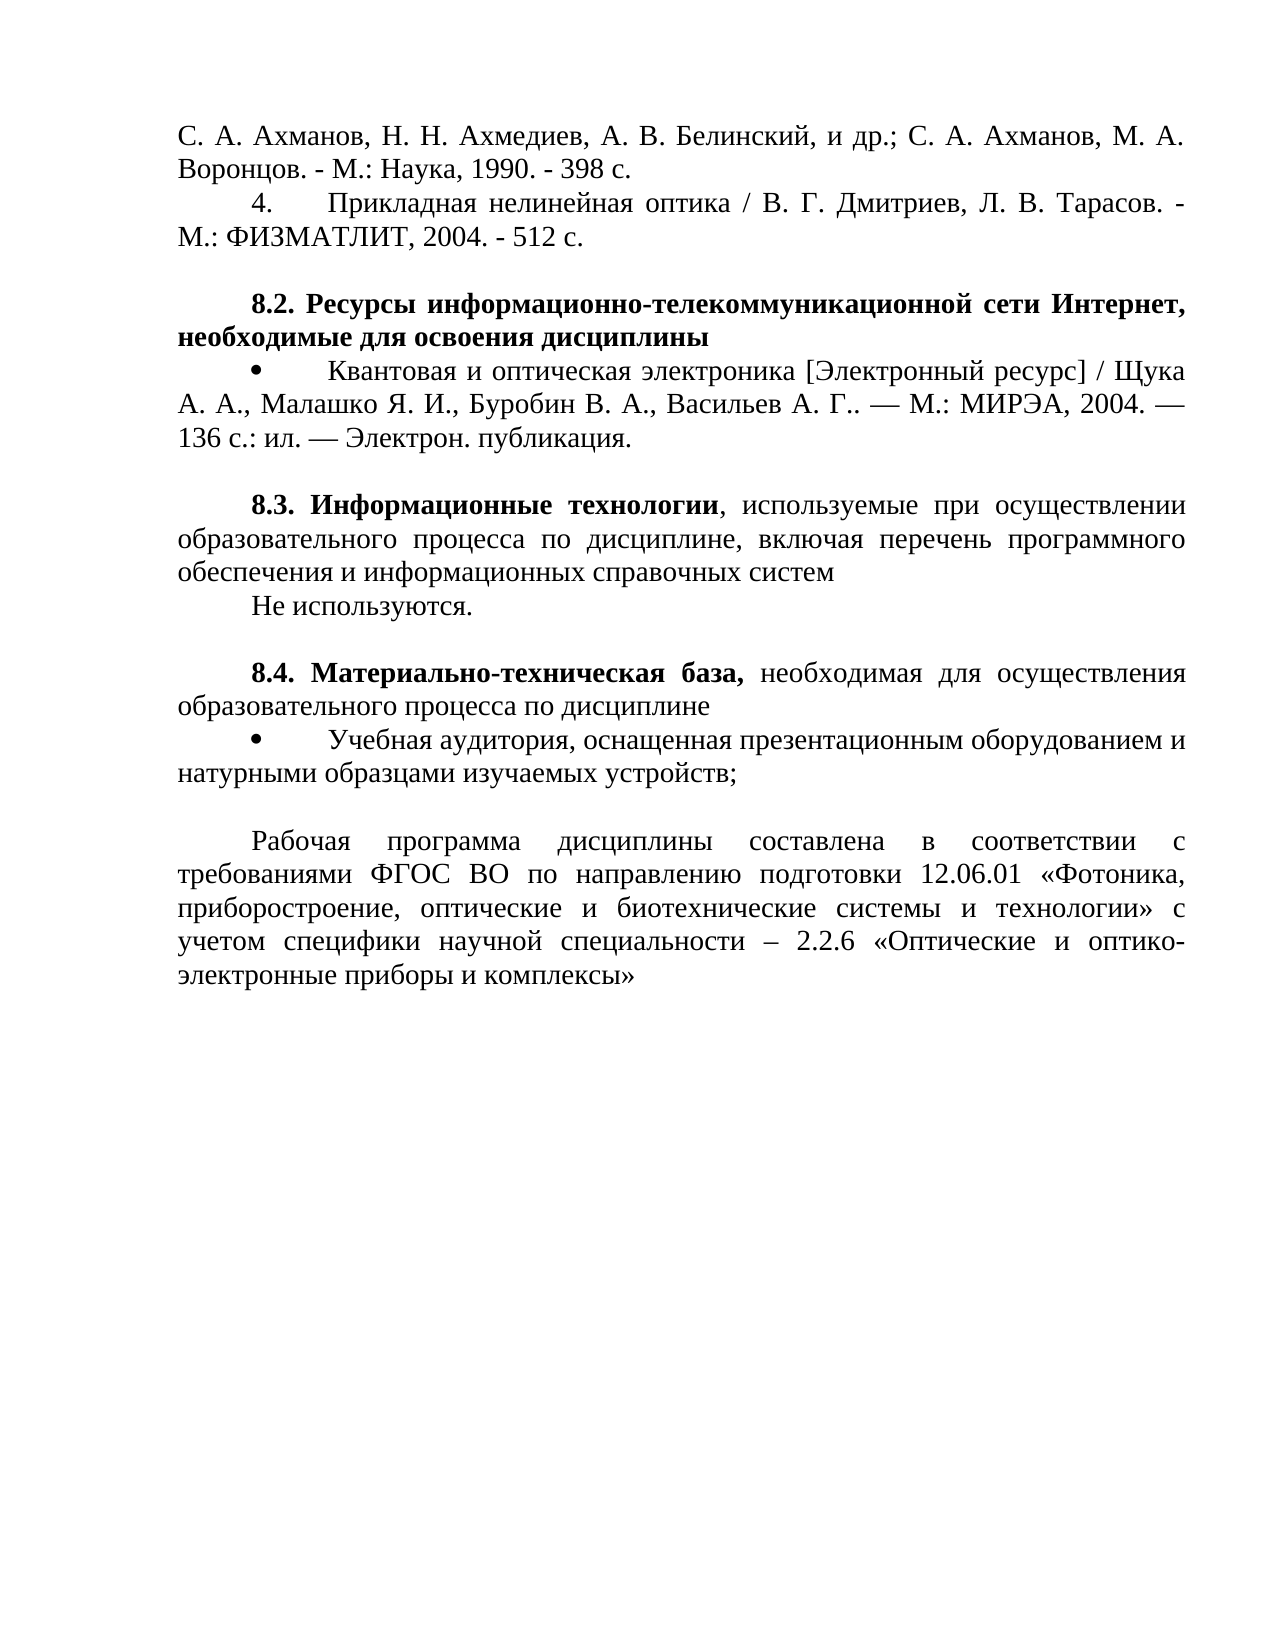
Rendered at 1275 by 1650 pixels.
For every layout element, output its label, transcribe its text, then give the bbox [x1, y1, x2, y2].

text 8.2. Ресурсы информационно-телекоммуникационной сети Интернет, необходимые для освоения дисциплины [177, 286, 1186, 353]
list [177, 118, 1186, 185]
list Прикладная нелинейная оптика / В. Г. Дмитриев, Л. В. Тарасов. - М.: ФИЗМАТЛИТ, 2004. - 512 с. [177, 185, 1186, 252]
text 8.4. Материально-техническая база, необходимая для осуществления образовательного процесса по дисциплине [177, 655, 1186, 722]
text Не используются. [177, 588, 1186, 621]
list Квантовая и оптическая электроника [Электронный ресурс] / Щука А. А., Малашко Я. И., Буробин В. А., Васильев А. Г.. — М.: МИРЭА, 2004. — 136 с.: ил. — Электрон. публикация. [177, 353, 1186, 454]
text 8.3. Информационные технологии, используемые при осуществлении образовательного процесса по дисциплине, включая перечень программного обеспечения и информационных справочных систем [177, 487, 1186, 588]
list Учебная аудитория, оснащенная презентационным оборудованием и натурными образцами изучаемых устройств; [177, 722, 1186, 789]
text Рабочая программа дисциплины составлена в соответствии с требованиями ФГОС ВО по направлению подготовки 12.06.01 «Фотоника, приборостроение, оптические и биотехнические системы и технологии» с учетом специфики научной специальности – 2.2.6 «Оптические и оптико-электронные приборы и комплексы» [177, 823, 1186, 990]
